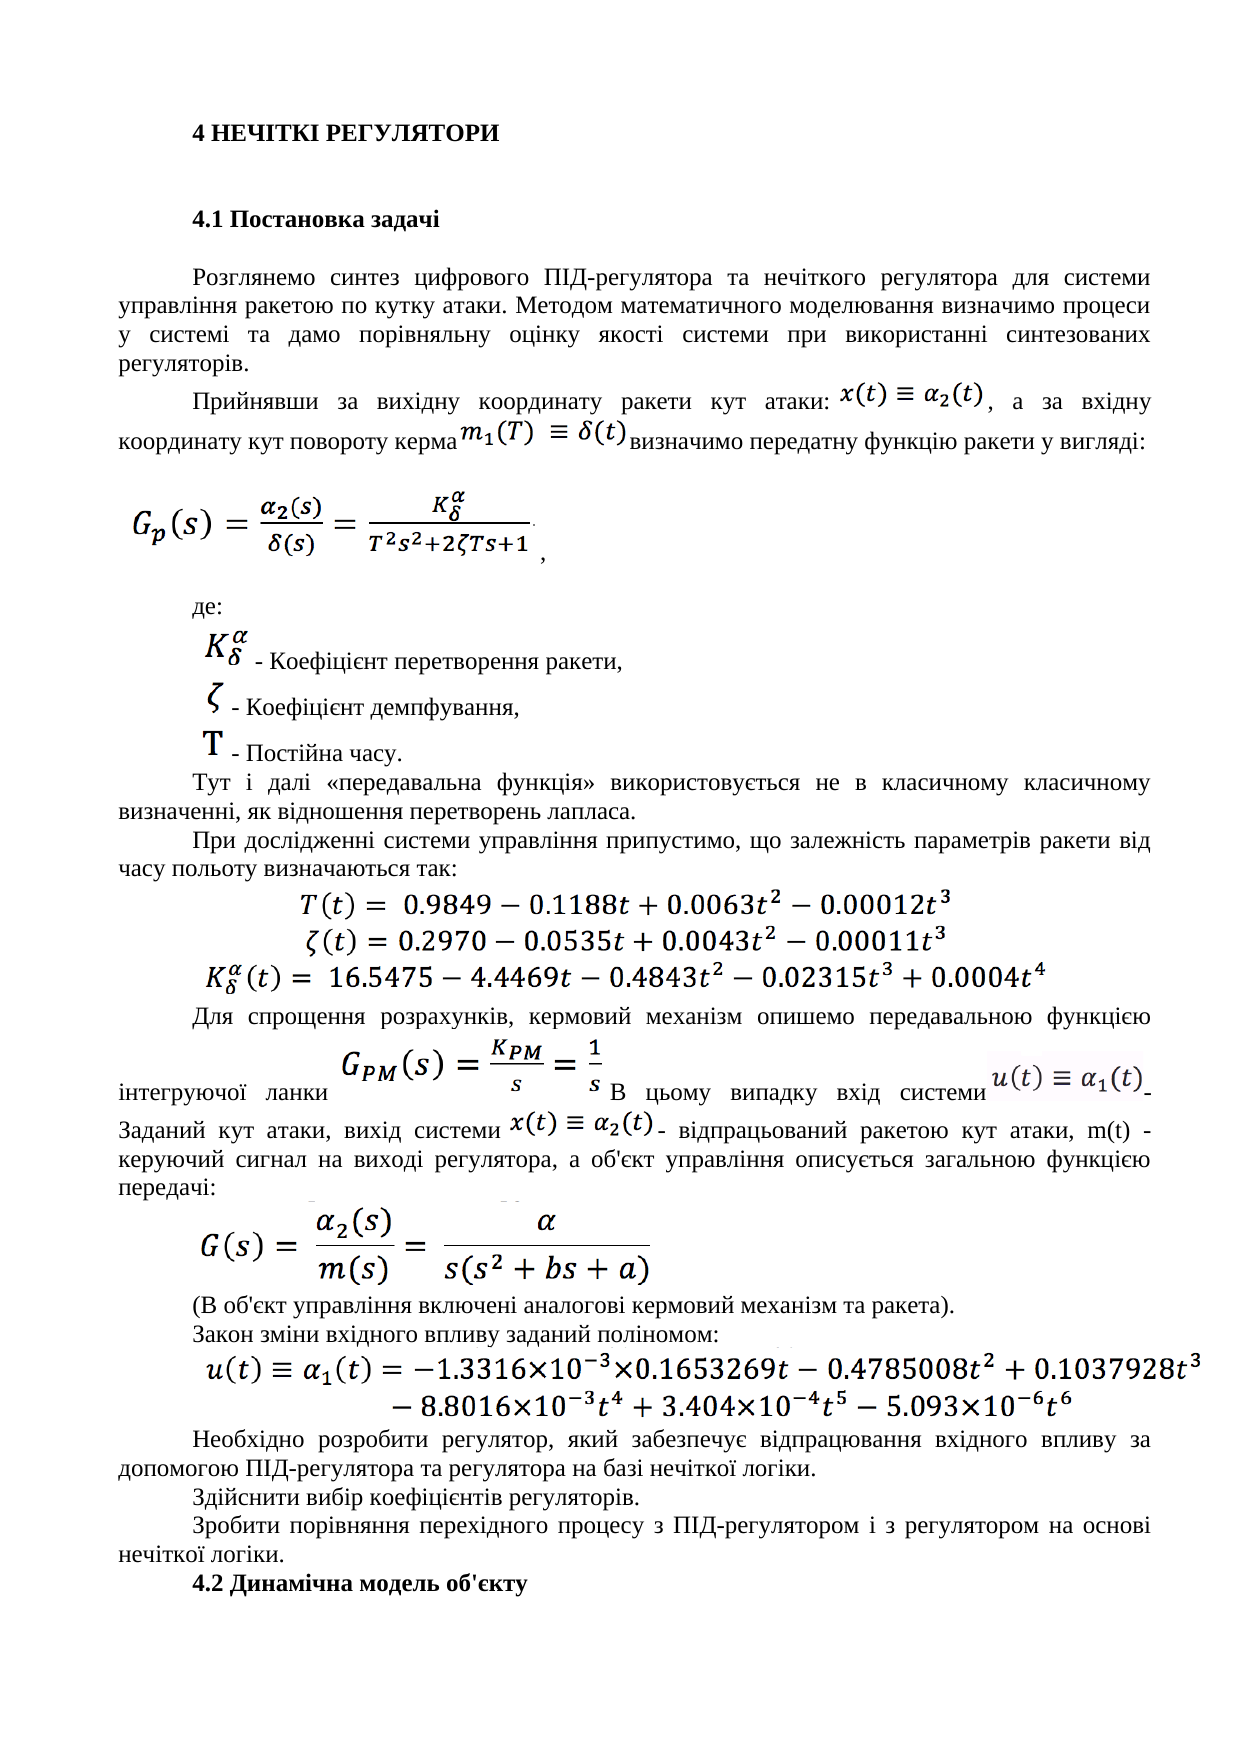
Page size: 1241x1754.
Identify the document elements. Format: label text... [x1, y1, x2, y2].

text Закон зміни вхідного впливу заданий поліномом: [118, 1319, 1152, 1348]
text Необхідно розробити регулятор, який забезпечує відпрацювання вхідного впливу за допомогою ПІД-регулятора та регулятора на базі нечіткої логіки. [118, 1424, 1152, 1482]
text При дослідженні системи управління припустимо, що залежність параметрів ракети від часу польоту визначаються так: [118, 825, 1152, 882]
subtitle 4.2 Динамічна модель об'єкту [118, 1568, 1152, 1597]
picture [987, 1051, 1144, 1101]
text - Коефіцієнт демпфування, [118, 675, 1152, 721]
text Прийнявши за вихідну координату ракети кут атаки:, а за вхідну координату кут повороту кермавизначимо передатну функцію ракети у вигляді: [118, 377, 1152, 455]
picture [192, 1201, 661, 1291]
subtitle 4 Нечіткі регулятори [118, 118, 1152, 147]
text де: [118, 591, 1152, 620]
picture [118, 484, 540, 561]
picture [457, 415, 630, 450]
picture [328, 1029, 610, 1101]
text Зробити порівняння перехідного процесу з ПІД-регулятором і з регулятором на основі нечіткої логіки. [118, 1511, 1152, 1568]
picture [831, 376, 988, 410]
picture [501, 1105, 658, 1139]
text - Коефіцієнт перетворення ракети, [118, 620, 1152, 675]
text Тут і далі «передавальна функція» використовується не в класичному класичному визначенні, як відношення перетворень лапласа. [118, 767, 1152, 825]
picture [192, 721, 232, 762]
text Для спрощення розрахунків, кермовий механізм опишемо передавальною функцією інтегруючої ланкиВ цьому випадку вхід системи- Заданий кут атаки, вихід системи- відпрацьований ракетою кут атаки, m(t) - керуючий сигнал на виході регулятора, а об'єкт управління описується загальною функцією передачі: [118, 1001, 1152, 1201]
picture [192, 1347, 1208, 1425]
text Розглянемо синтез цифрового ПІД-регулятора та нечіткого регулятора для системи управління ракетою по кутку атаки. Методом математичного моделювання визначимо процеси у системі та дамо порівняльну оцінку якості системи при використанні синтезованих регуляторів. [118, 262, 1152, 377]
picture [192, 882, 1052, 1001]
subtitle 4.1 Постановка задачі [118, 204, 1152, 233]
text Здійснити вибір коефіцієнтів регуляторів. [118, 1482, 1152, 1511]
picture [192, 619, 255, 670]
picture [192, 675, 232, 716]
text - Постійна часу. [118, 721, 1152, 767]
text (В об'єкт управління включені аналогові кермовий механізм та ракета). [118, 1290, 1152, 1319]
